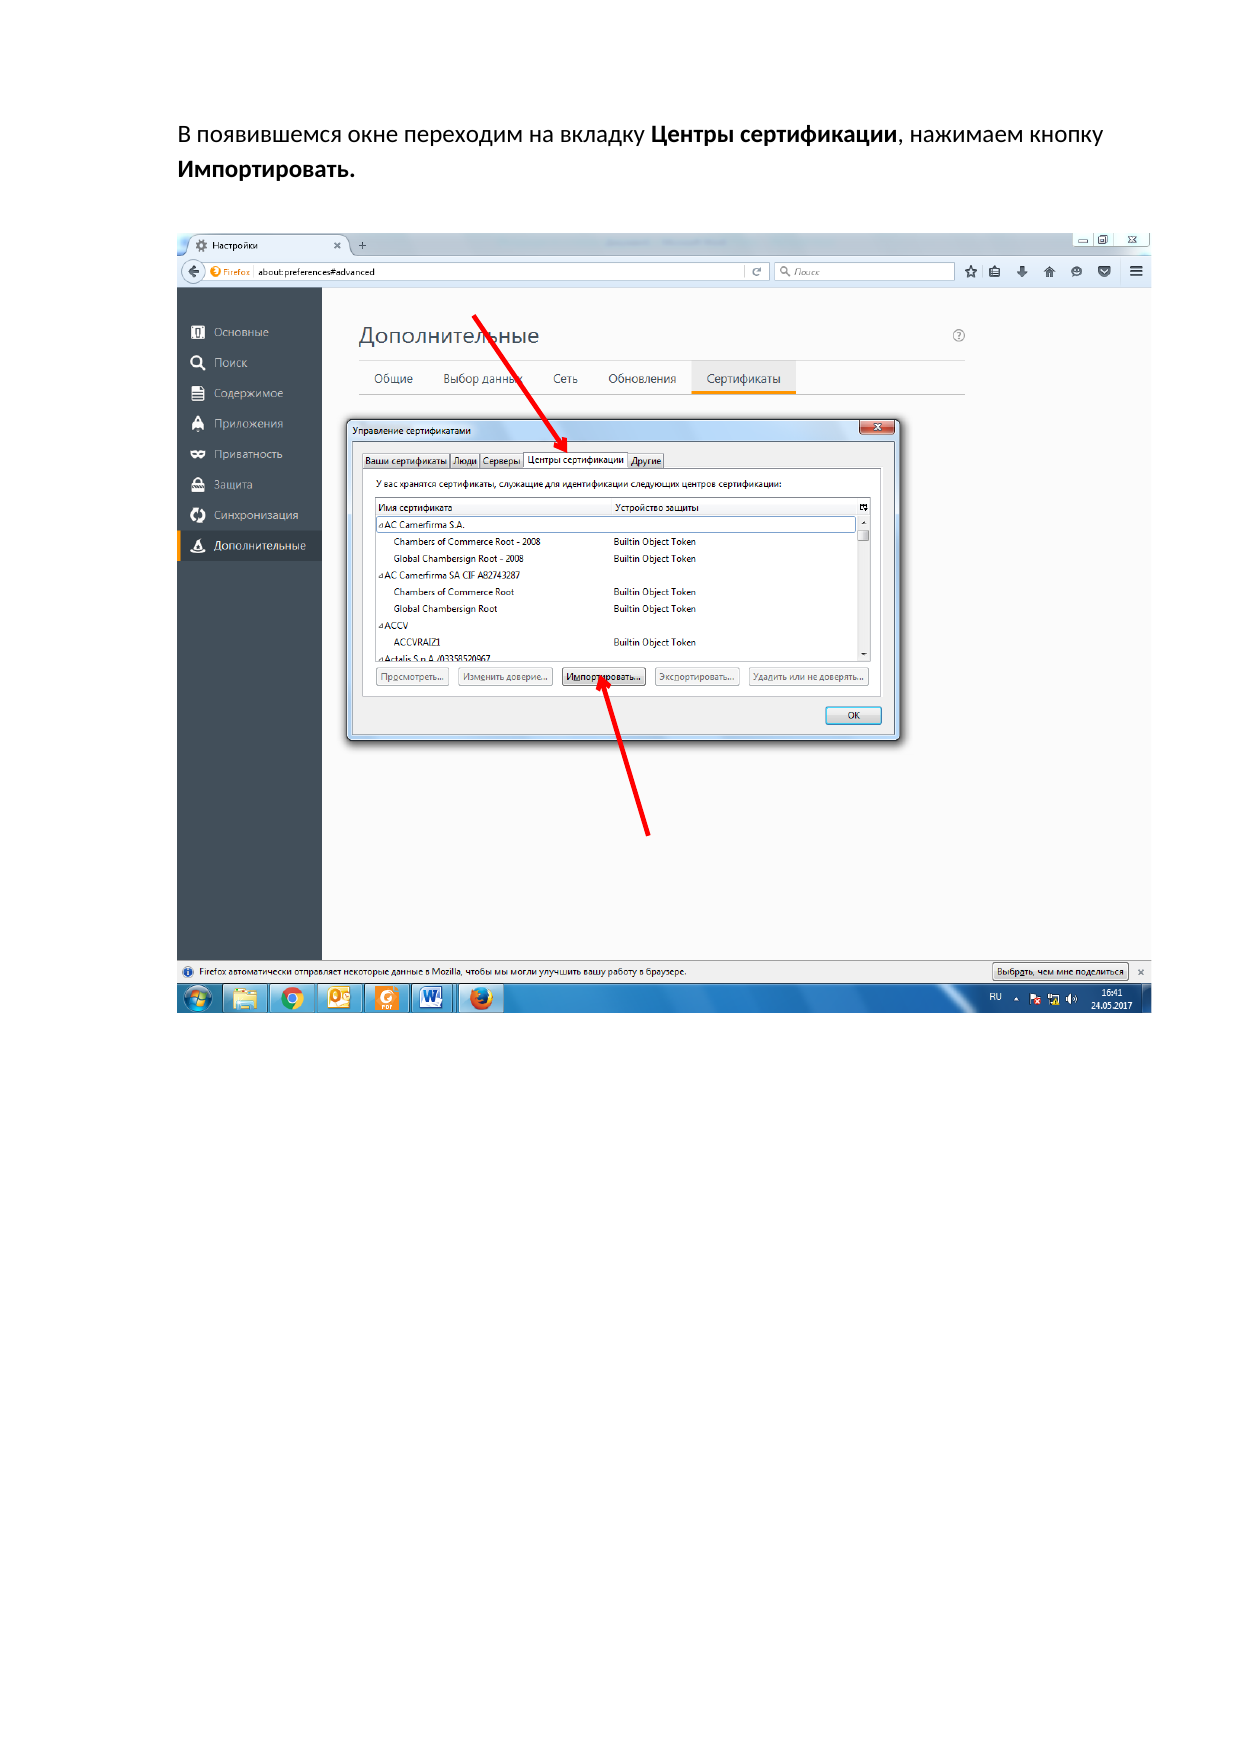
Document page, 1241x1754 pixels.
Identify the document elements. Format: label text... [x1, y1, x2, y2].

picture [177, 233, 1152, 1013]
text В появившемся окне переходим на вкладку Центры сертификации, нажимаем кнопку Импортировать. [177, 118, 1152, 184]
